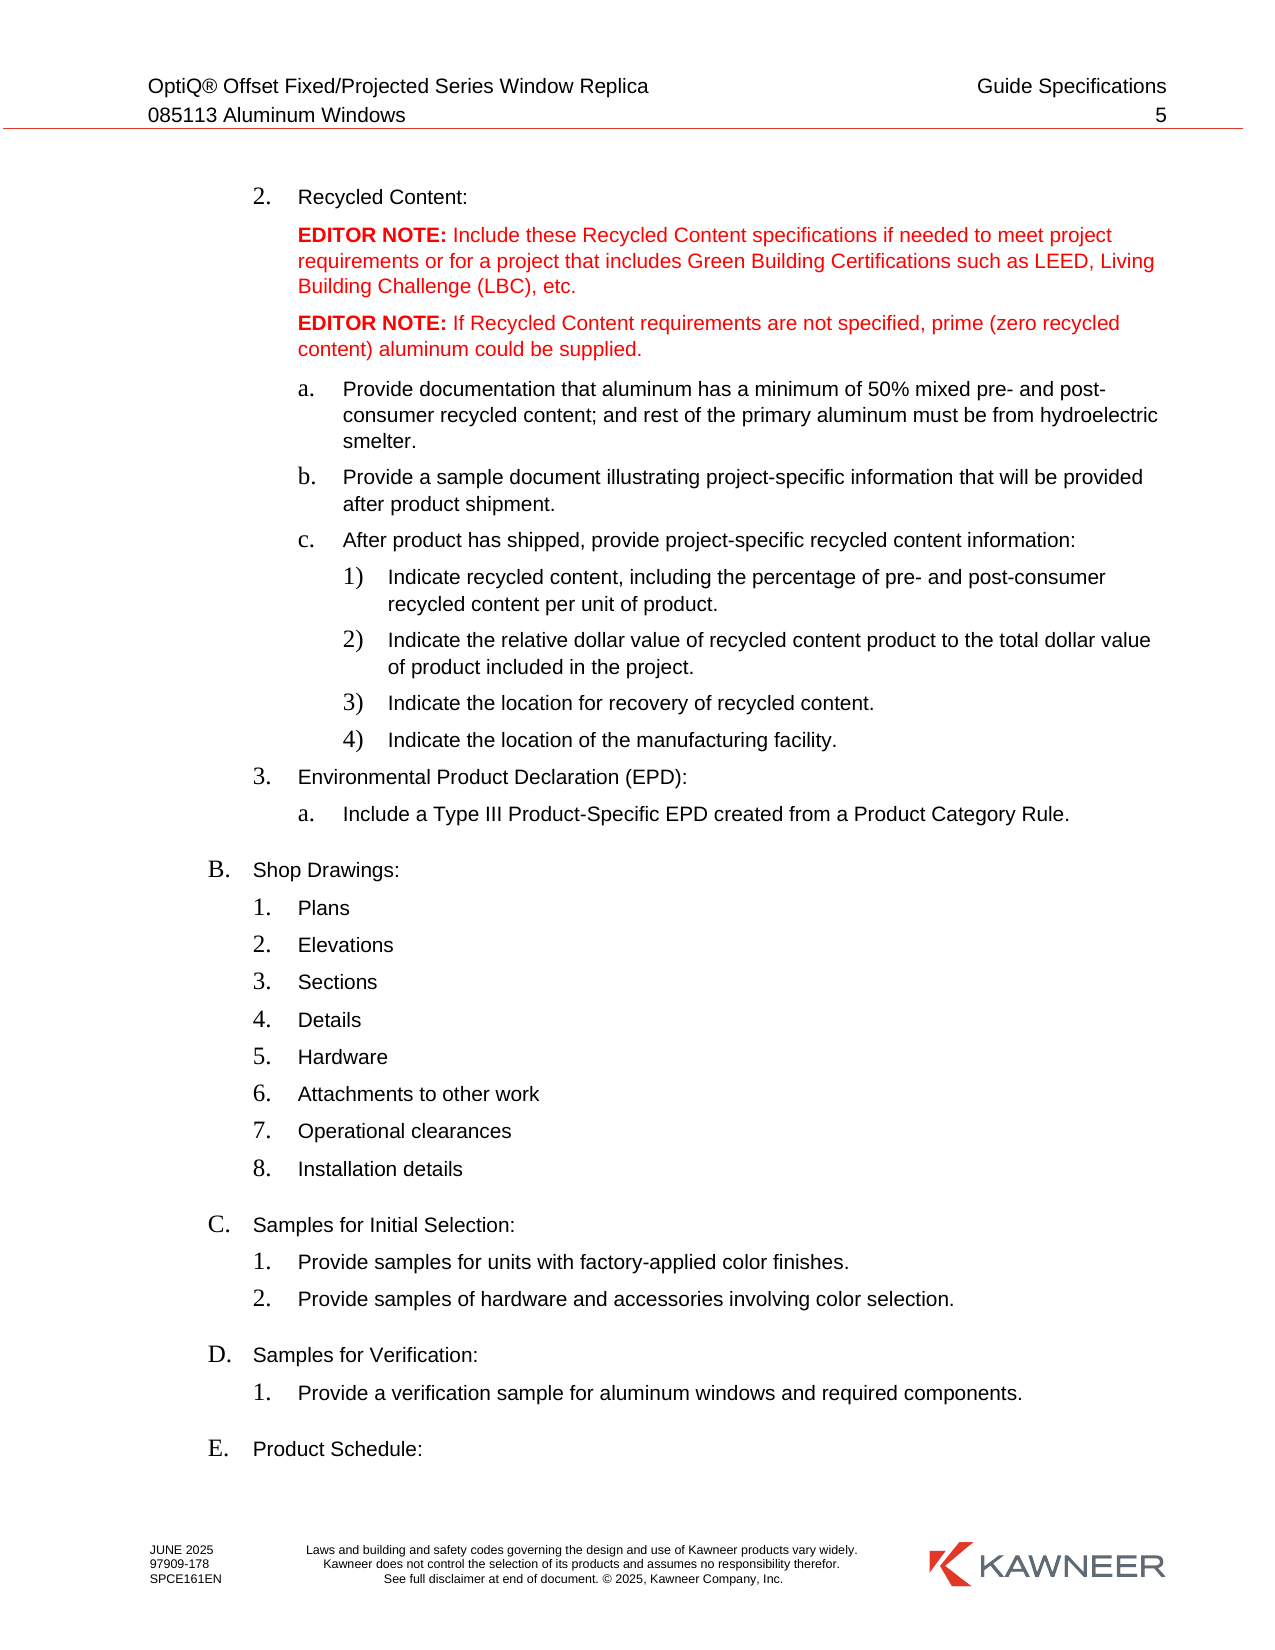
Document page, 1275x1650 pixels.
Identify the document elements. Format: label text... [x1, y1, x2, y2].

subtitle Elevations [253, 929, 1169, 958]
subtitle Hardware [253, 1041, 1169, 1070]
subtitle Include a Type III Product-Specific EPD created from a Product Category Rule. [298, 798, 1169, 827]
subtitle Sections [253, 966, 1169, 995]
subtitle Product Schedule: [208, 1433, 1169, 1462]
subtitle After product has shipped, provide project-specific recycled content information: [298, 524, 1169, 553]
subtitle Shop Drawings: [208, 854, 1169, 883]
subtitle Provide samples for units with factory-applied color finishes. [253, 1246, 1169, 1275]
subtitle Details [253, 1004, 1169, 1032]
subtitle Plans [253, 892, 1169, 921]
subtitle Indicate the relative dollar value of recycled content product to the total dollar value of product included in the project. [343, 624, 1169, 678]
subtitle Installation details [253, 1153, 1169, 1182]
subtitle Attachments to other work [253, 1078, 1169, 1107]
subtitle Operational clearances [253, 1116, 1169, 1144]
subtitle Indicate recycled content, including the percentage of pre- and post-consumer recycled content per unit of product. [343, 561, 1169, 616]
subtitle Recycled Content: [253, 181, 1169, 210]
subtitle Provide a verification sample for aluminum windows and required components. [253, 1377, 1169, 1406]
list EDITOR NOTE: If Recycled Content requirements are not specified, prime (zero recycled content) aluminum could be supplied. [260, 311, 1169, 360]
subtitle Samples for Verification: [208, 1339, 1169, 1368]
picture [929, 1542, 1166, 1592]
subtitle Samples for Initial Selection: [208, 1209, 1169, 1238]
subtitle Provide samples of hardware and accessories involving color selection. [253, 1283, 1169, 1312]
subtitle Environmental Product Declaration (EPD): [253, 761, 1169, 790]
subtitle Indicate the location of the manufacturing facility. [343, 724, 1169, 753]
subtitle Provide documentation that aluminum has a minimum of 50% mixed pre- and post-consumer recycled content; and rest of the primary aluminum must be from hydroelectric smelter. [298, 373, 1169, 453]
subtitle Provide a sample document illustrating project-specific information that will be provided after product shipment. [298, 461, 1169, 516]
subtitle Indicate the location for recovery of recycled content. [343, 687, 1169, 715]
list EDITOR NOTE: Include these Recycled Content specifications if needed to meet project requirements or for a project that includes Green Building Certifications such as LEED, Living Building Challenge (LBC), etc. [260, 223, 1169, 298]
